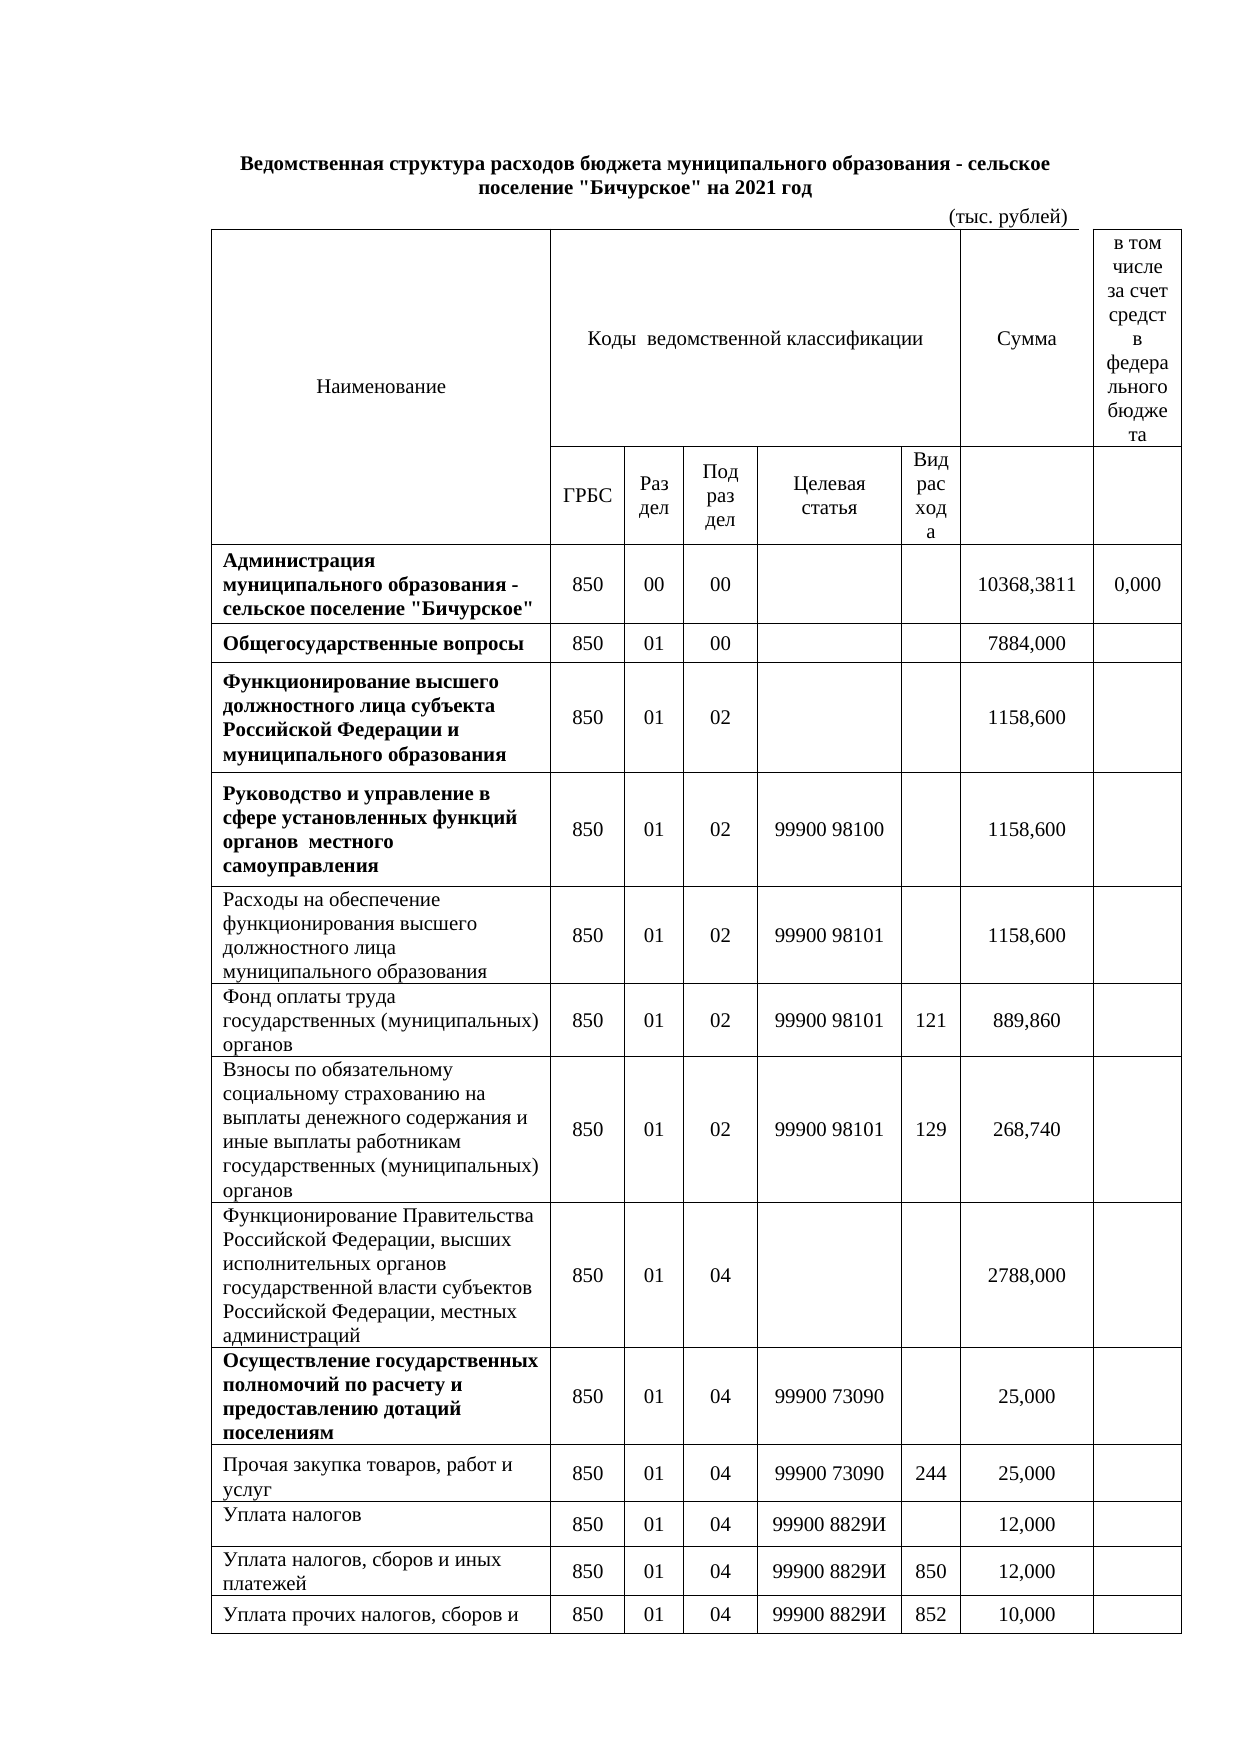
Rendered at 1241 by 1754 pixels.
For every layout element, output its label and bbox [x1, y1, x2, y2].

table_cell [189, 118, 1192, 1633]
